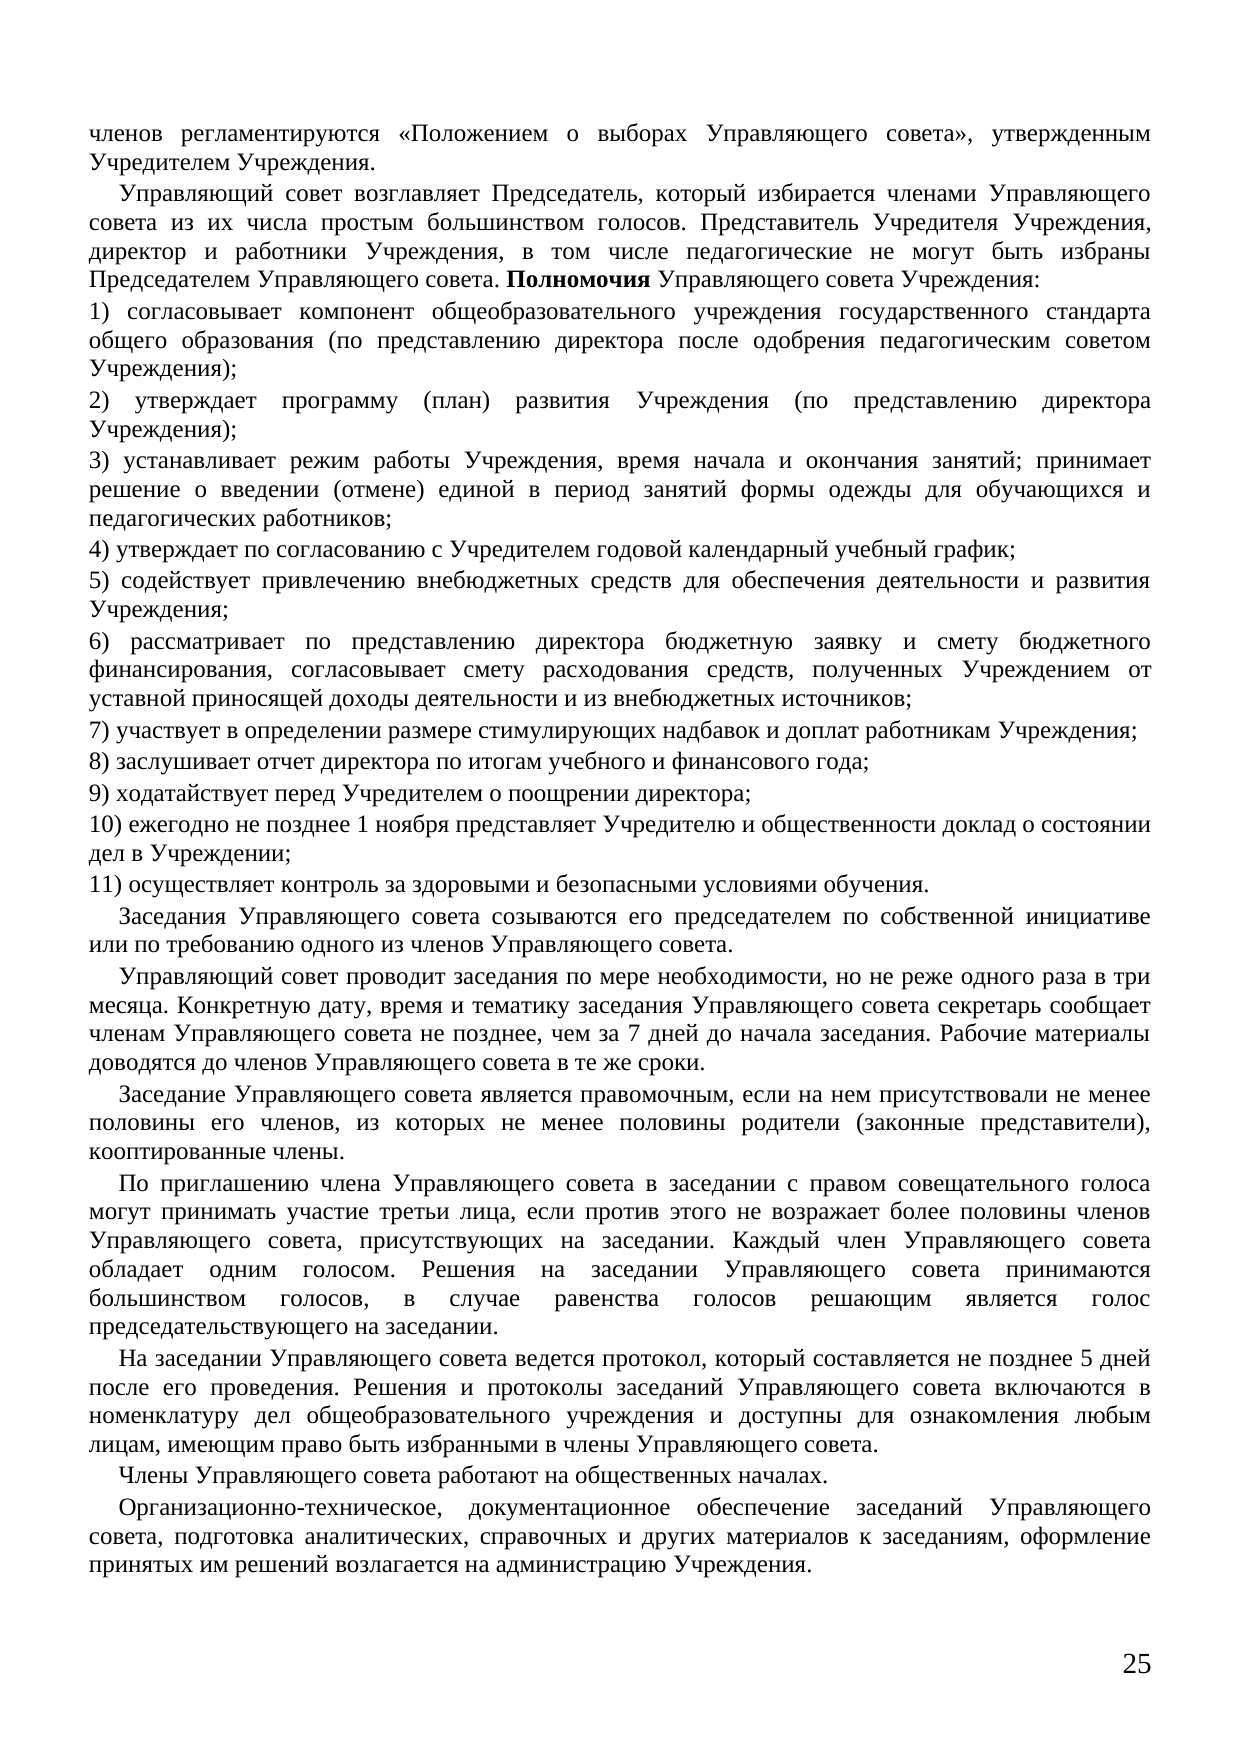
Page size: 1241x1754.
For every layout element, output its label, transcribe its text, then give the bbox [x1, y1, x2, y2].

text 6) рассматривает по представлению директора бюджетную заявку и смету бюджетного финансирования, согласовывает смету расходования средств, полученных Учреждением от уставной приносящей доходы деятельности и из внебюджетных источников; [89, 626, 1152, 712]
text Заседание Управляющего совета является правомочным, если на нем присутствовали не менее половины его членов, из которых не менее половины родители (законные представители), кооптированные члены. [89, 1079, 1152, 1165]
text 8) заслушивает отчет директора по итогам учебного и финансового года; [89, 746, 1152, 775]
text 9) ходатайствует перед Учредителем о поощрении директора; [89, 778, 1152, 806]
text Заседания Управляющего совета созываются его председателем по собственной инициативе или по требованию одного из членов Управляющего совета. [89, 901, 1152, 958]
text 11) осуществляет контроль за здоровыми и безопасными условиями обучения. [89, 869, 1152, 898]
text 7) участвует в определении размере стимулирующих надбавок и доплат работникам Учреждения; [89, 715, 1152, 743]
text На заседании Управляющего совета ведется протокол, который составляется не позднее 5 дней после его проведения. Решения и протоколы заседаний Управляющего совета включаются в номенклатуру дел общеобразовательного учреждения и доступны для ознакомления любым лицам, имеющим право быть избранными в члены Управляющего совета. [89, 1343, 1152, 1458]
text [89, 118, 1152, 176]
text 3) устанавливает режим работы Учреждения, время начала и окончания занятий; принимает решение о введении (отмене) единой в период занятий формы одежды для обучающихся и педагогических работников; [89, 445, 1152, 531]
text 1) согласовывает компонент общеобразовательного учреждения государственного стандарта общего образования (по представлению директора после одобрения педагогическим советом Учреждения); [89, 296, 1152, 382]
text 4) утверждает по согласованию с Учредителем годовой календарный учебный график; [89, 534, 1152, 563]
text Организационно-техническое, документационное обеспечение заседаний Управляющего совета, подготовка аналитических, справочных и других материалов к заседаниям, оформление принятых им решений возлагается на администрацию Учреждения. [89, 1492, 1152, 1578]
text Члены Управляющего совета работают на общественных началах. [89, 1461, 1152, 1489]
text Управляющий совет возглавляет Председатель, который избирается членами Управляющего совета из их числа простым большинством голосов. Представитель Учредителя Учреждения, директор и работники Учреждения, в том числе педагогические не могут быть избраны Председателем Управляющего совета. Полномочия Управляющего совета Учреждения: [89, 178, 1152, 293]
text Управляющий совет проводит заседания по мере необходимости, но не реже одного раза в три месяца. Конкретную дату, время и тематику заседания Управляющего совета секретарь сообщает членам Управляющего совета не позднее, чем за 7 дней до начала заседания. Рабочие материалы доводятся до членов Управляющего совета в те же сроки. [89, 961, 1152, 1076]
text 10) ежегодно не позднее 1 ноября представляет Учредителю и общественности доклад о состоянии дел в Учреждении; [89, 809, 1152, 867]
text 2) утверждает программу (план) развития Учреждения (по представлению директора Учреждения); [89, 385, 1152, 442]
text 5) содействует привлечению внебюджетных средств для обеспечения деятельности и развития Учреждения; [89, 566, 1152, 623]
text По приглашению члена Управляющего совета в заседании с правом совещательного голоса могут принимать участие третьи лица, если против этого не возражает более половины членов Управляющего совета, присутствующих на заседании. Каждый член Управляющего совета обладает одним голосом. Решения на заседании Управляющего совета принимаются большинством голосов, в случае равенства голосов решающим является голос председательствующего на заседании. [89, 1168, 1152, 1340]
